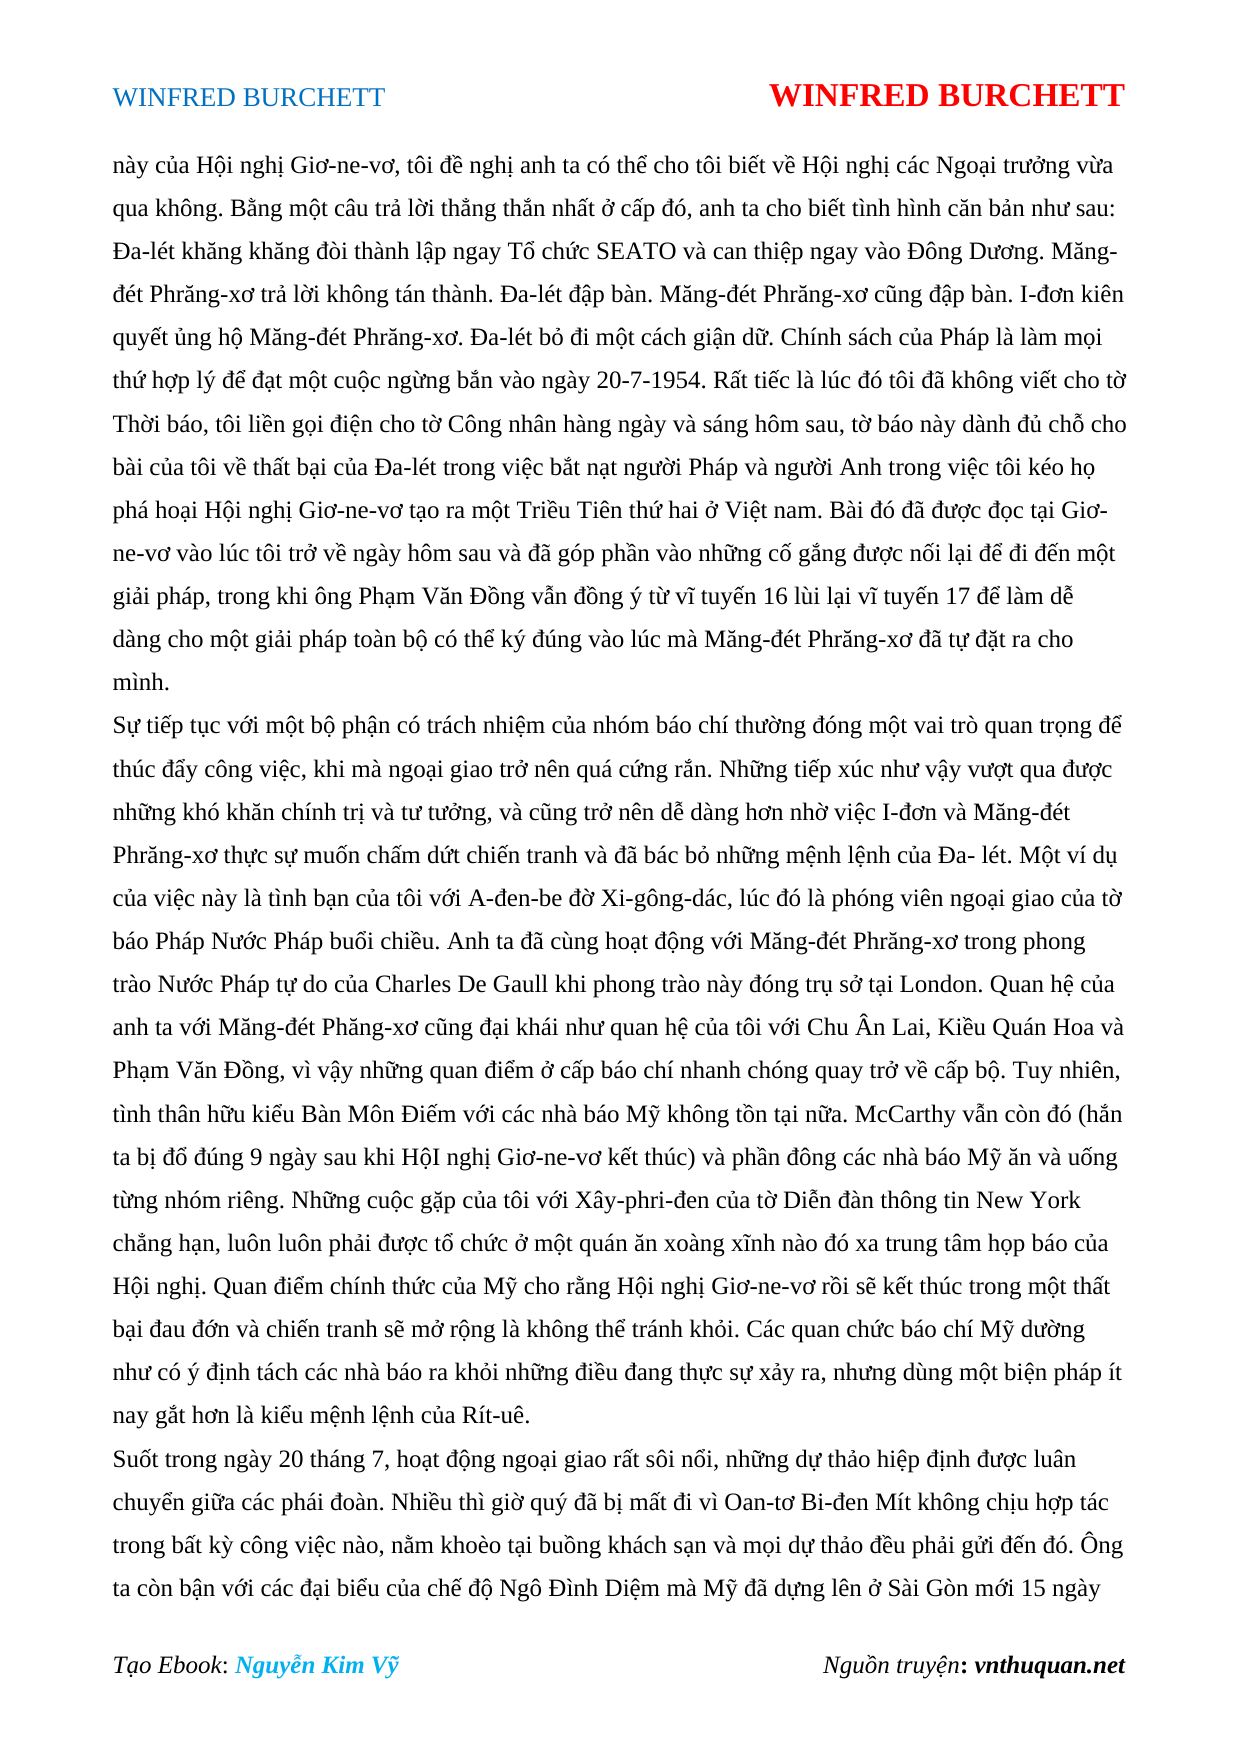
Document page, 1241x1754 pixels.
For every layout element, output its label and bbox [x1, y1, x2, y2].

text [112, 150, 1128, 1602]
